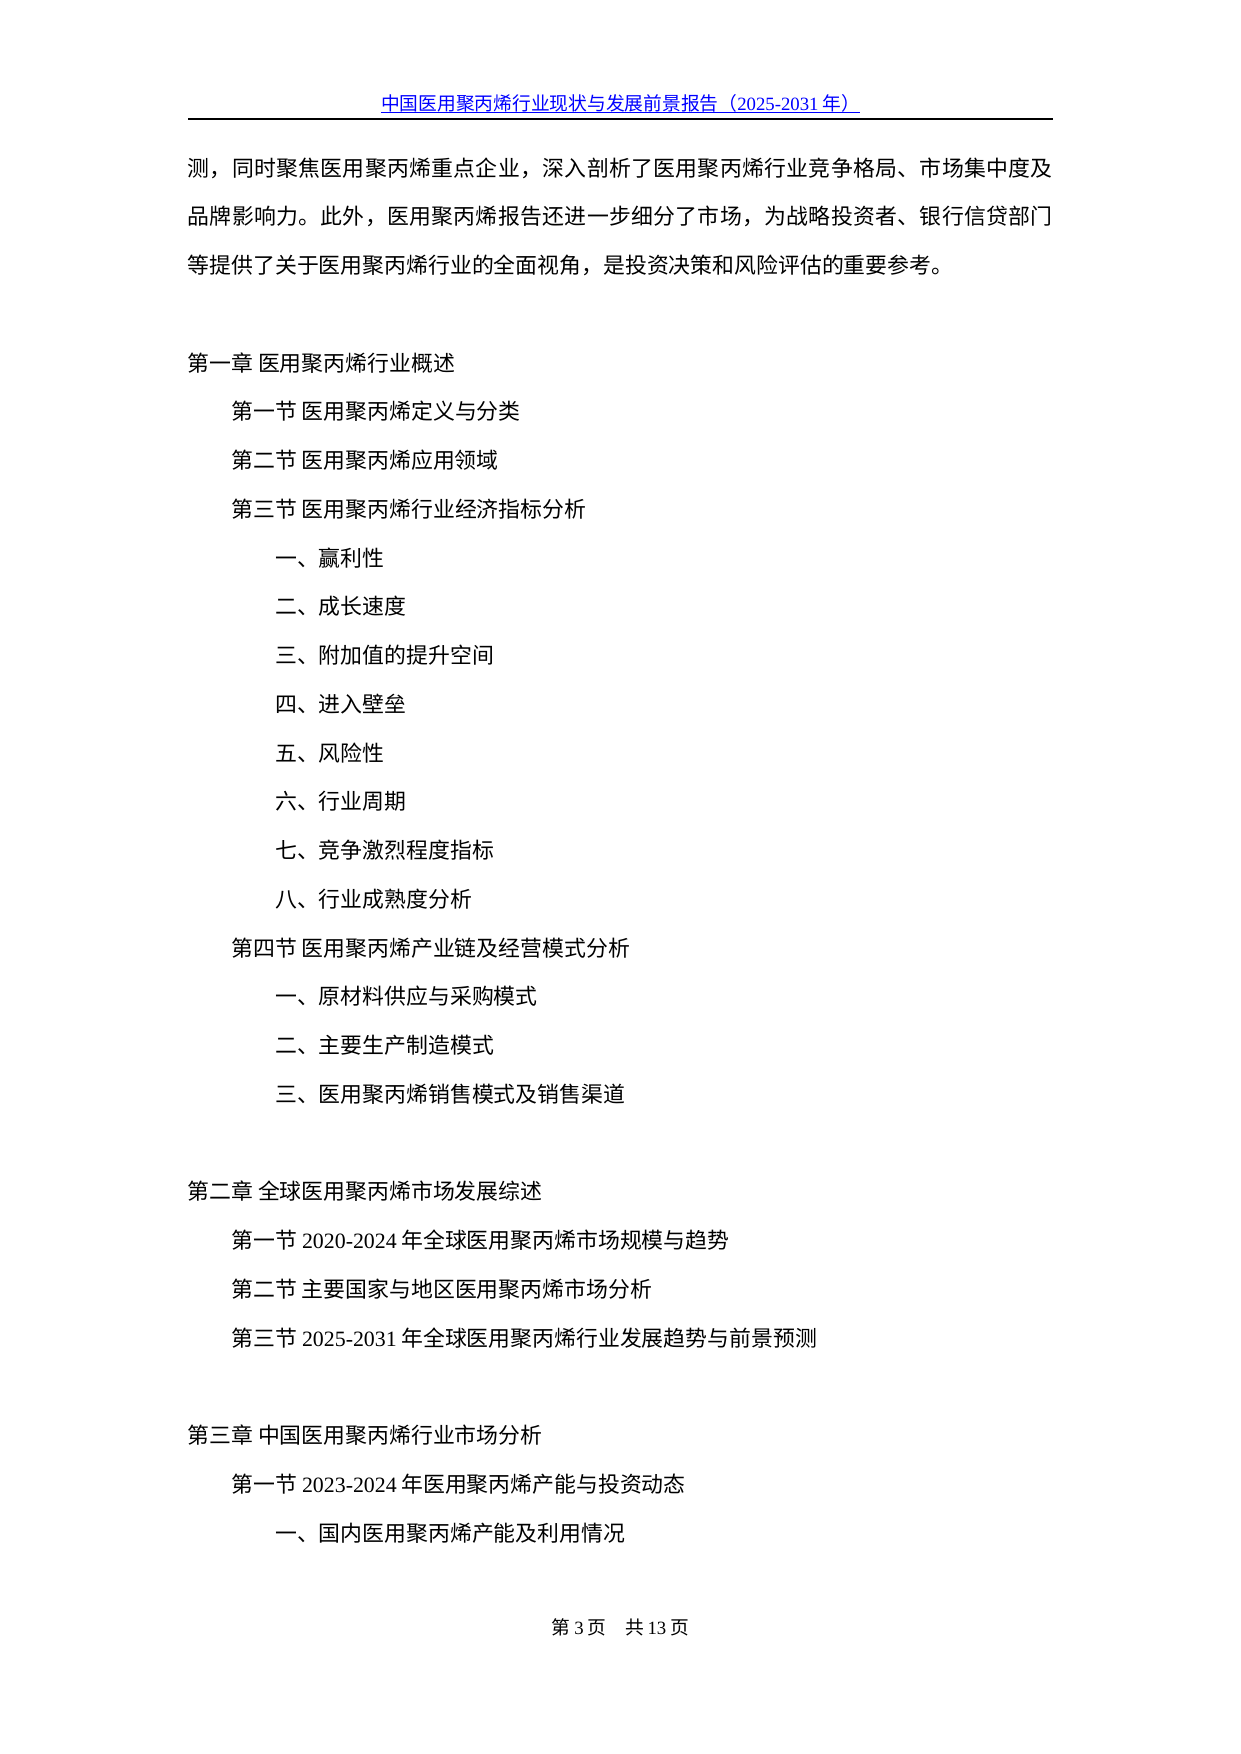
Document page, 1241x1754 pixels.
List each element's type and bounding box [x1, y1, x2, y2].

text [187, 150, 1053, 1548]
